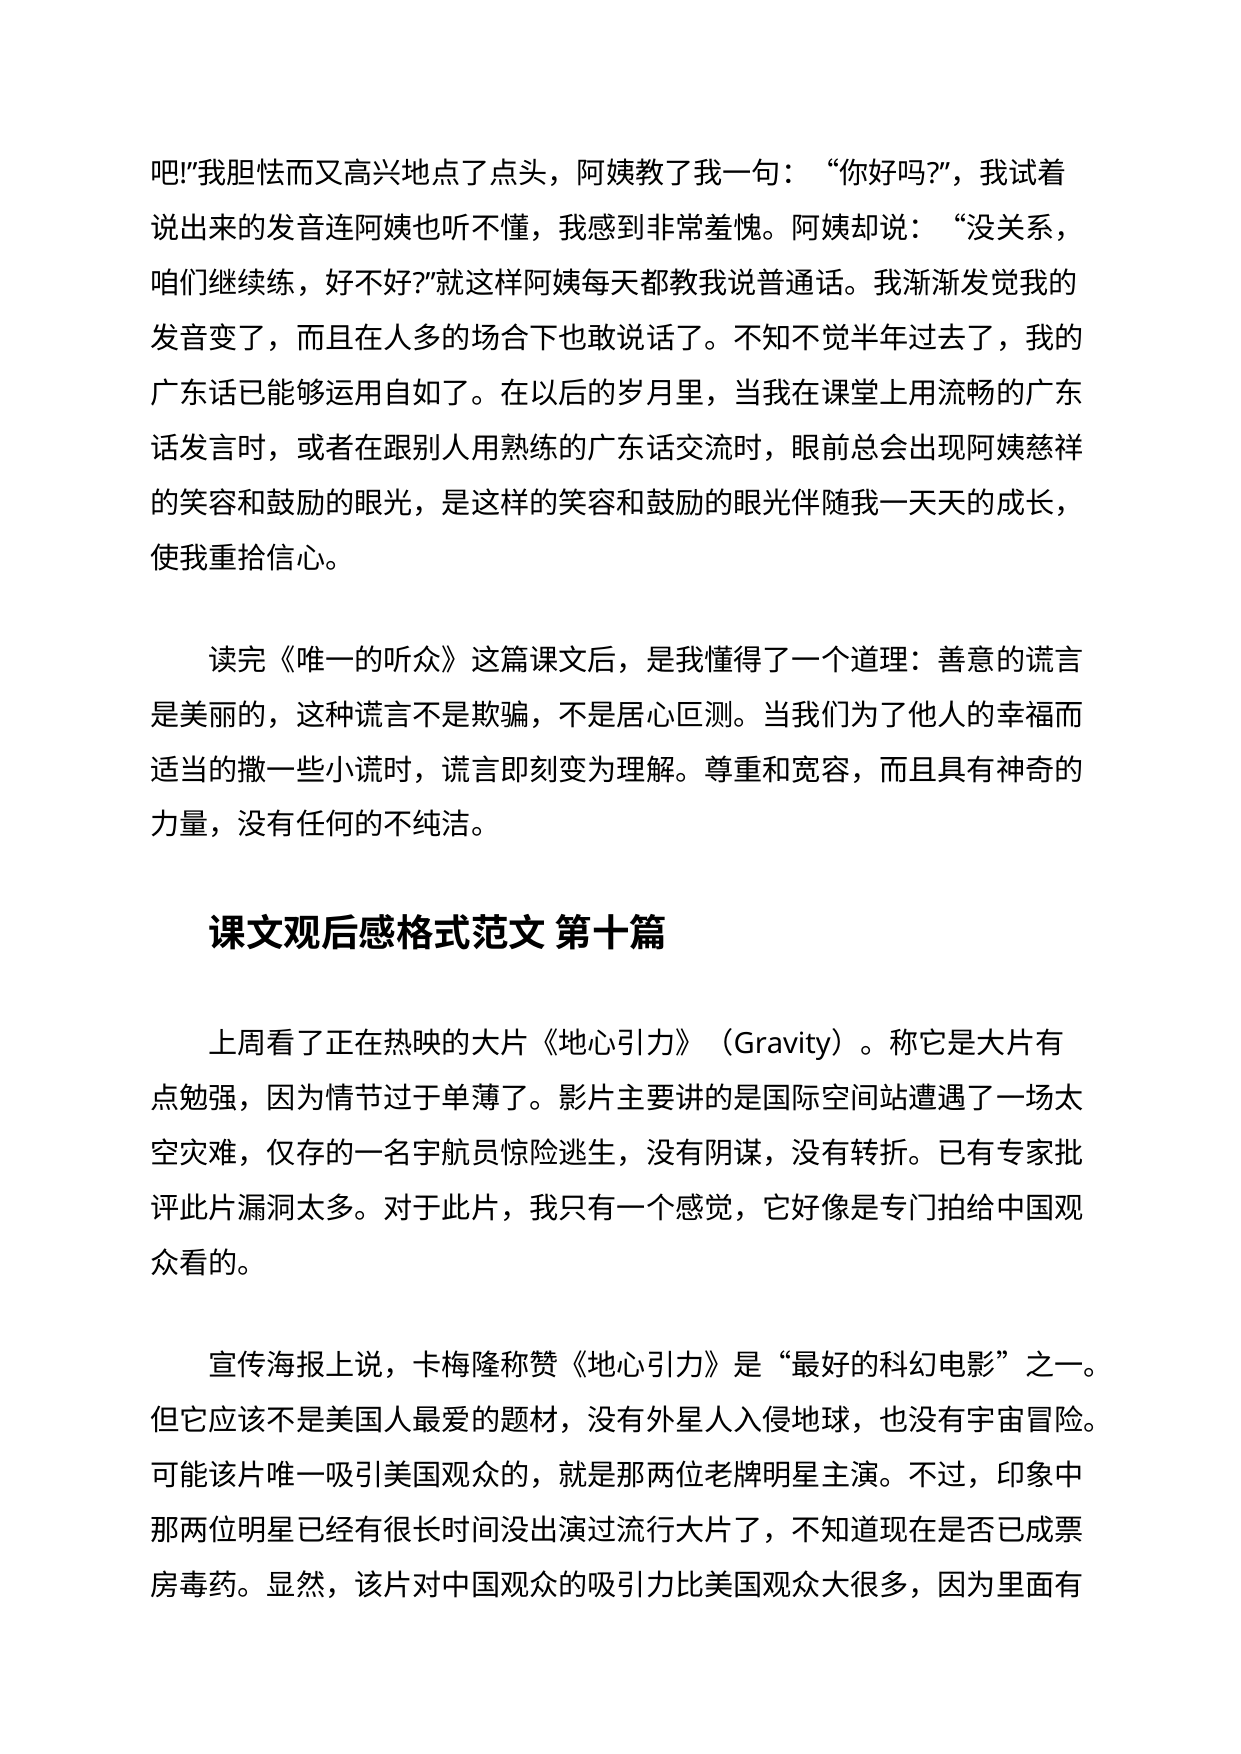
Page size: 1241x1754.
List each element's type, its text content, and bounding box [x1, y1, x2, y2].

text 读完《唯一的听众》这篇课文后，是我懂得了一个道理：善意的谎言是美丽的，这种谎言不是欺骗，不是居心叵测。当我们为了他人的幸福而适当的撒一些小谎时，谎言即刻变为理解。尊重和宽容，而且具有神奇的力量，没有任何的不纯洁。 [150, 636, 1090, 843]
text 上周看了正在热映的大片《地心引力》（Gravity）。称它是大片有点勉强，因为情节过于单薄了。影片主要讲的是国际空间站遭遇了一场太空灾难，仅存的一名宇航员惊险逃生，没有阴谋，没有转折。已有专家批评此片漏洞太多。对于此片，我只有一个感觉，它好像是专门拍给中国观众看的。 [150, 1020, 1090, 1282]
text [150, 1342, 1090, 1603]
text 课文观后感格式范文 第十篇 [150, 903, 1090, 957]
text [150, 150, 1090, 577]
